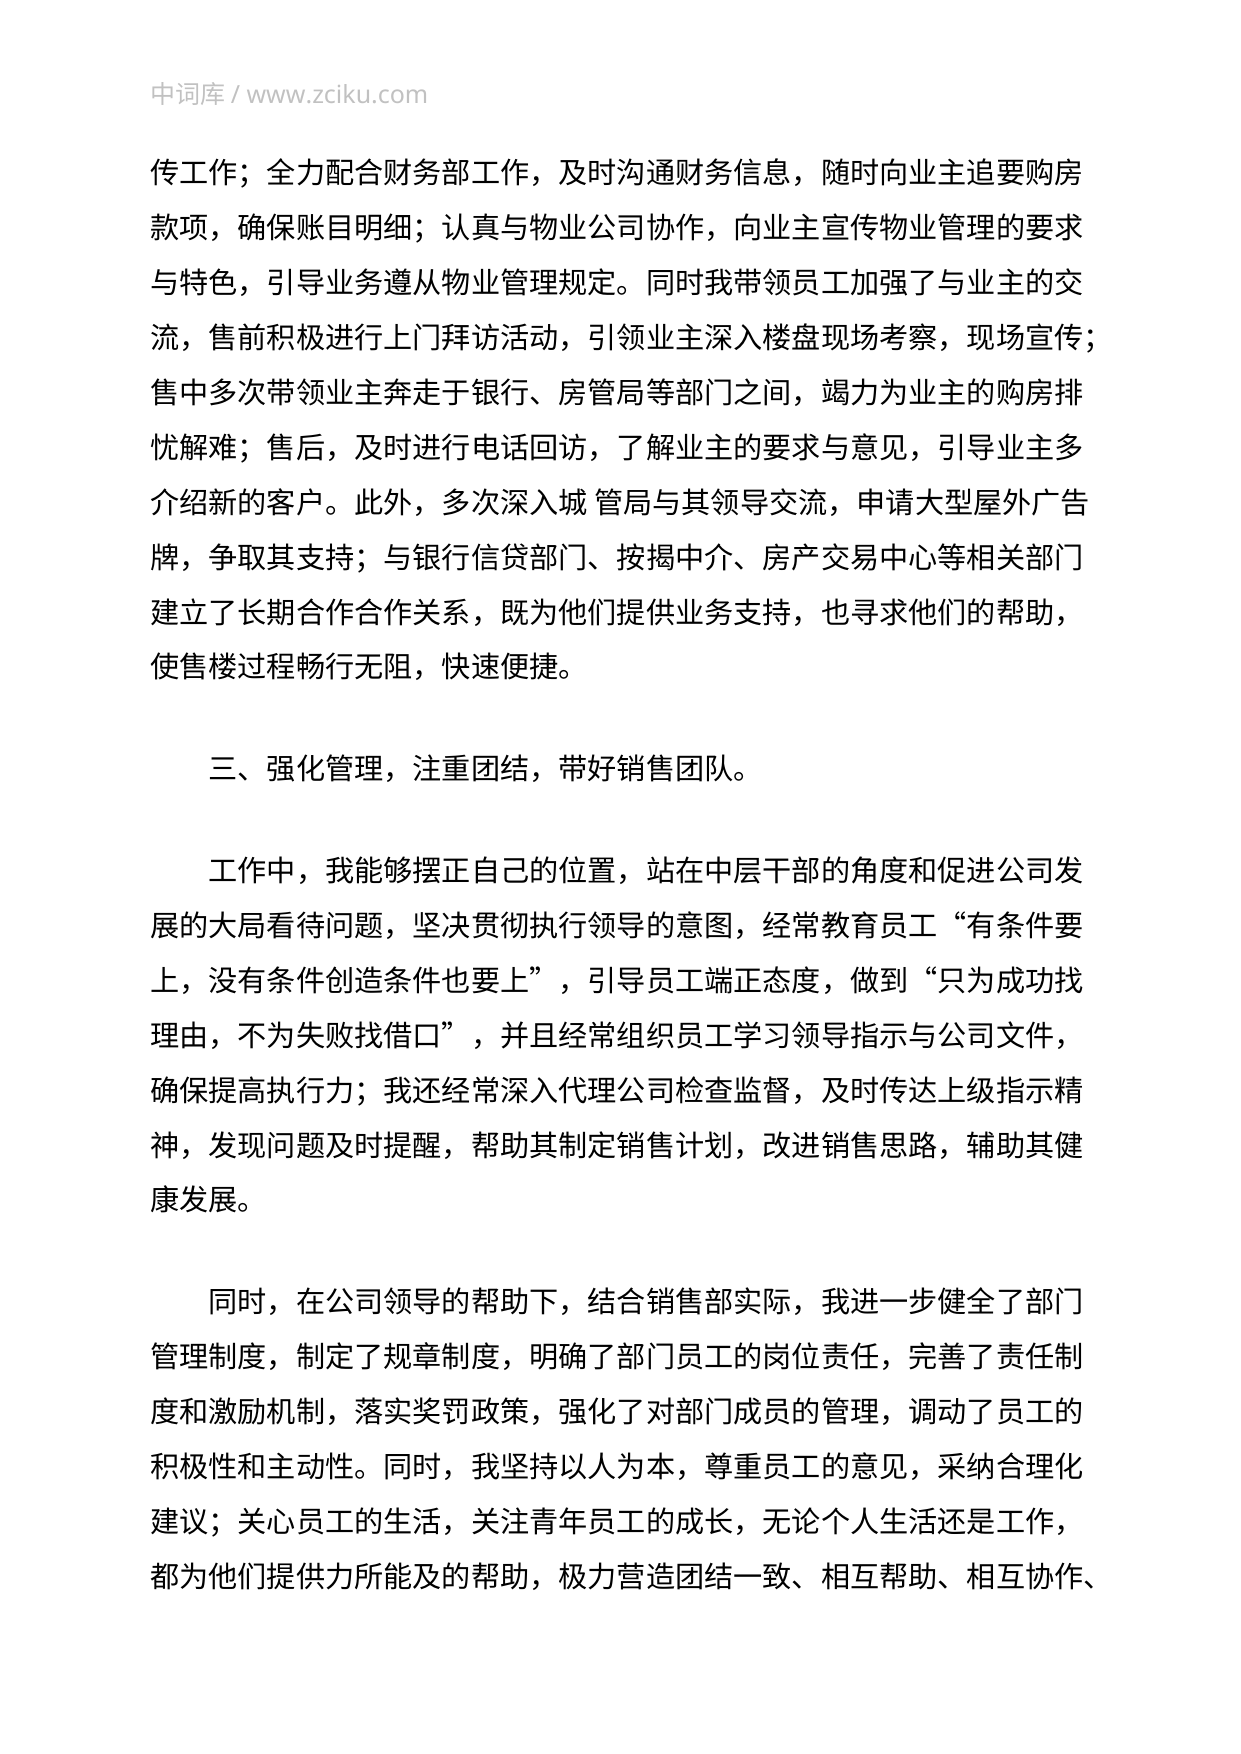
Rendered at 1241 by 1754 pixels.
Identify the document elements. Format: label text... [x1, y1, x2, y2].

text 三、强化管理，注重团结，带好销售团队。 [150, 746, 1090, 788]
text 工作中，我能够摆正自己的位置，站在中层干部的角度和促进公司发展的大局看待问题，坚决贯彻执行领导的意图，经常教育员工“有条件要上，没有条件创造条件也要上”，引导员工端正态度，做到“只为成功找理由，不为失败找借口”，并且经常组织员工学习领导指示与公司文件，确保提高执行力；我还经常深入代理公司检查监督，及时传达上级指示精神，发现问题及时提醒，帮助其制定销售计划，改进销售思路，辅助其健康发展。 [150, 848, 1090, 1219]
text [150, 150, 1090, 686]
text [150, 1279, 1090, 1596]
